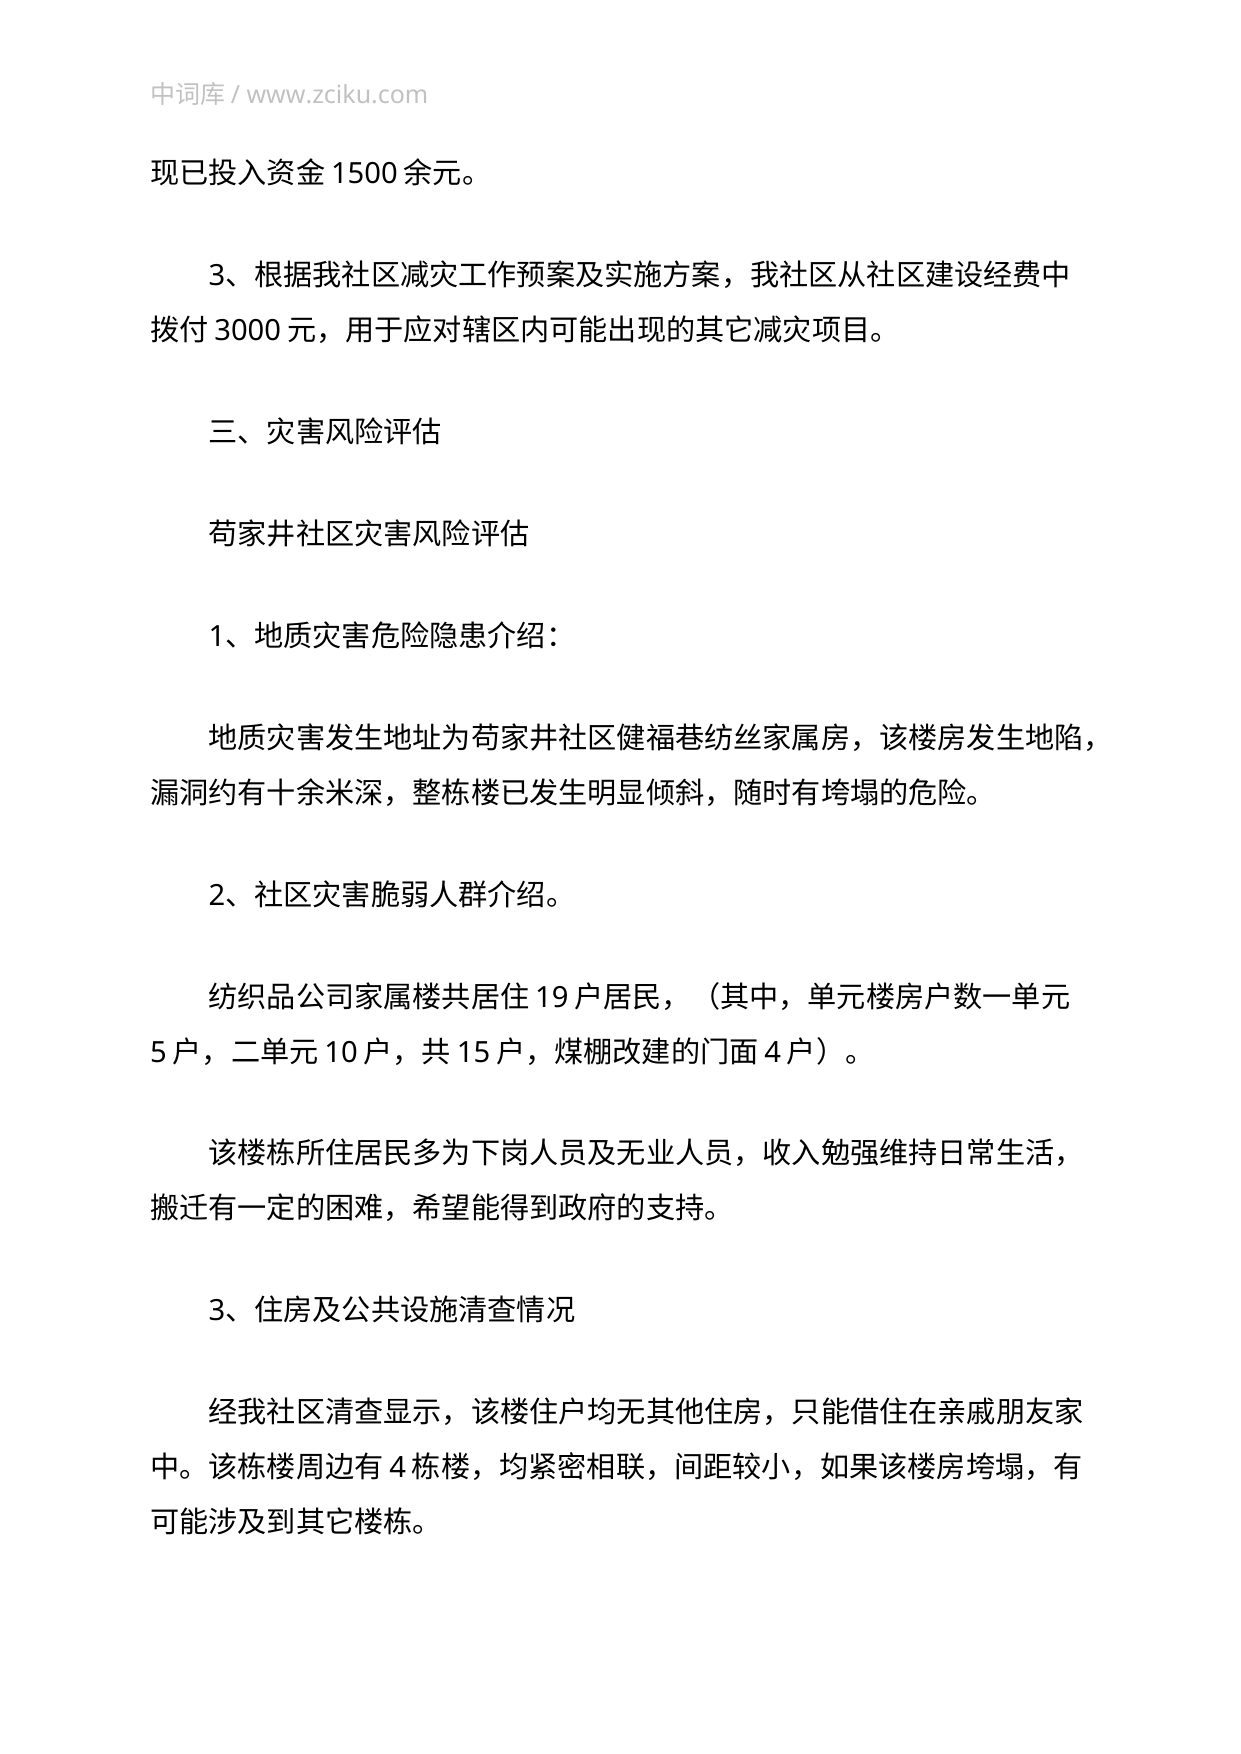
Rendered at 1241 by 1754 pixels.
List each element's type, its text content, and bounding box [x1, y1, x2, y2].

text 2、社区灾害脆弱人群介绍。 [150, 871, 1090, 913]
text 3、根据我社区减灾工作预案及实施方案，我社区从社区建设经费中拨付3000元，用于应对辖区内可能出现的其它减灾项目。 [150, 252, 1090, 349]
text 苟家井社区灾害风险评估 [150, 511, 1090, 553]
text 3、住房及公共设施清查情况 [150, 1287, 1090, 1329]
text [150, 150, 1090, 192]
text 地质灾害发生地址为苟家井社区健福巷纺丝家属房，该楼房发生地陷，漏洞约有十余米深，整栋楼已发生明显倾斜，随时有垮塌的危险。 [150, 714, 1090, 812]
text 该楼栋所住居民多为下岗人员及无业人员，收入勉强维持日常生活，搬迁有一定的困难，希望能得到政府的支持。 [150, 1130, 1090, 1227]
text 1、地质灾害危险隐患介绍： [150, 612, 1090, 655]
text 纺织品公司家属楼共居住19户居民，（其中，单元楼房户数一单元5户，二单元10户，共15户，煤棚改建的门面4户）。 [150, 973, 1090, 1071]
text 三、灾害风险评估 [150, 409, 1090, 451]
text 经我社区清查显示，该楼住户均无其他住房，只能借住在亲戚朋友家中。该栋楼周边有4栋楼，均紧密相联，间距较小，如果该楼房垮塌，有可能涉及到其它楼栋。 [150, 1389, 1090, 1541]
